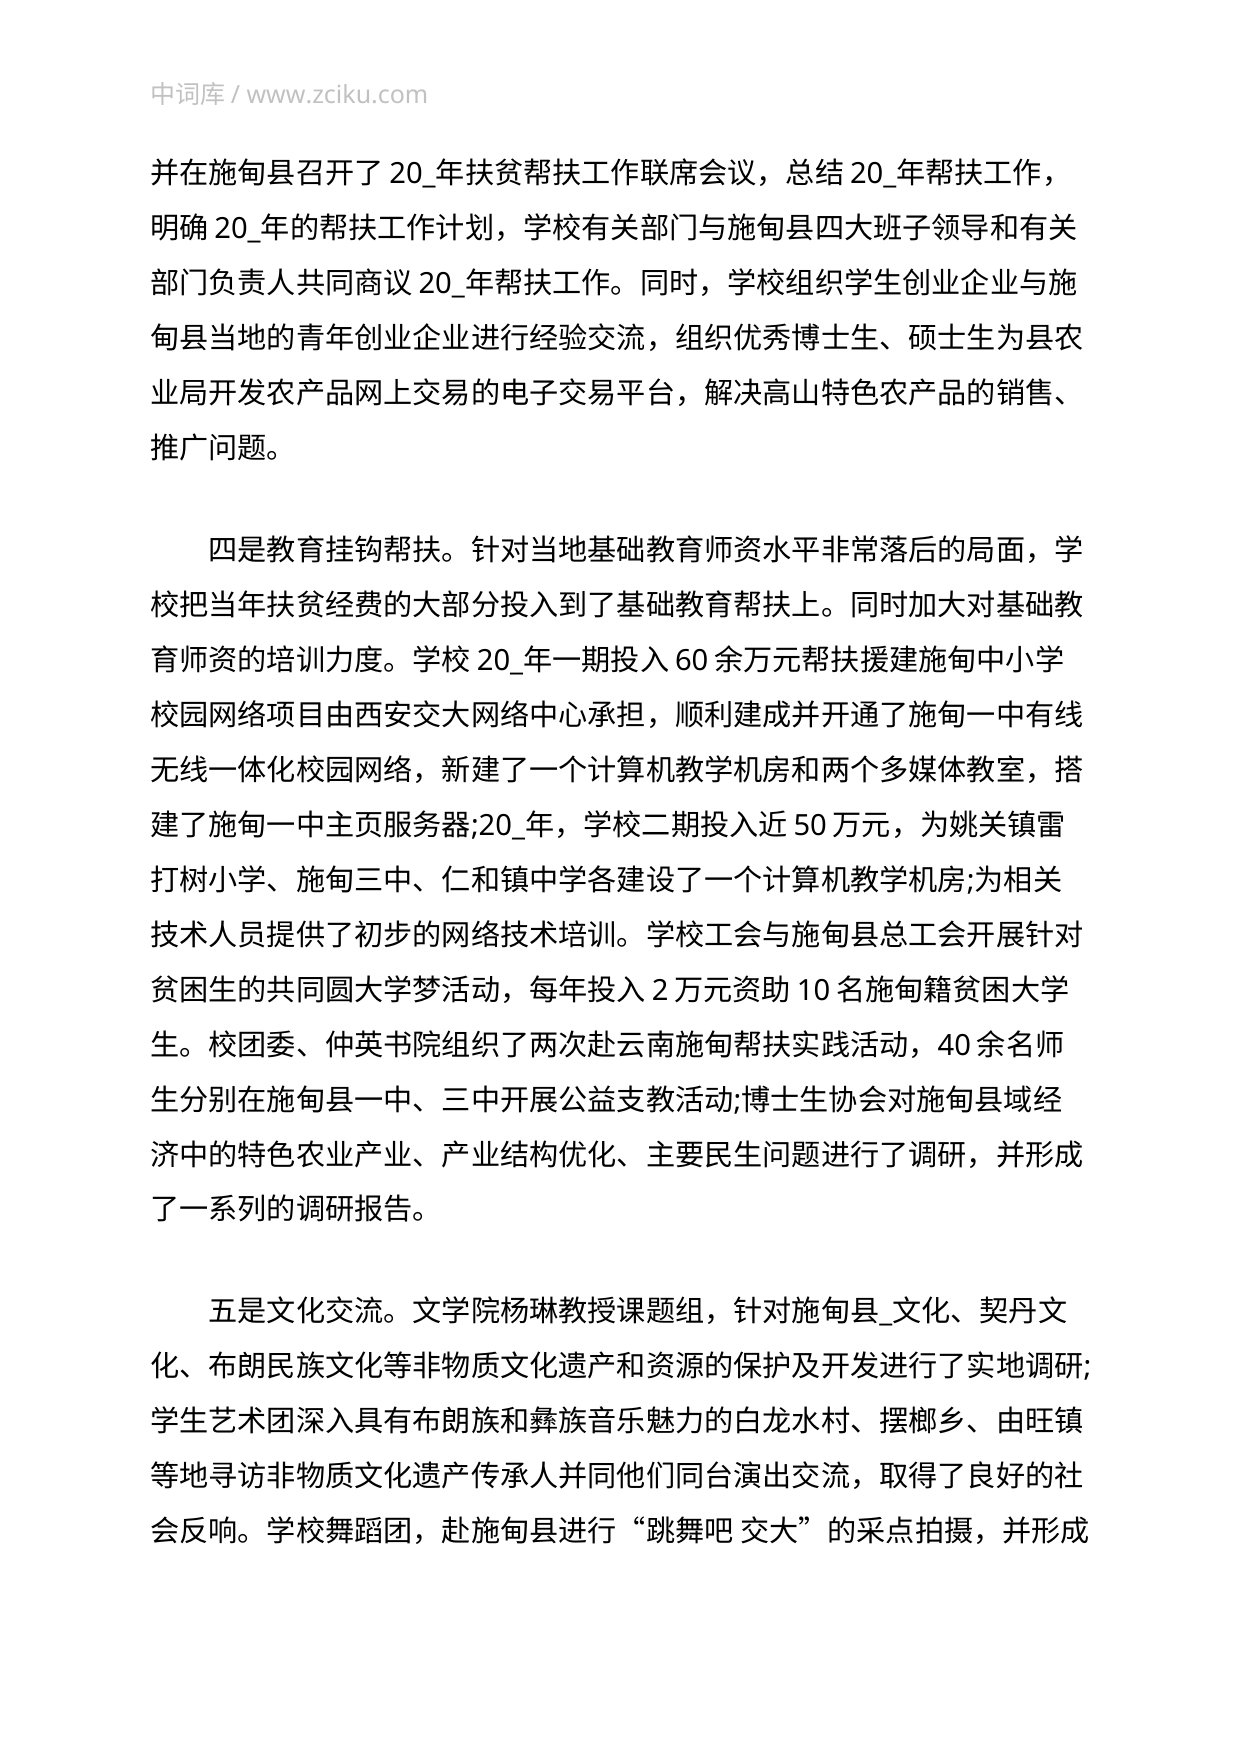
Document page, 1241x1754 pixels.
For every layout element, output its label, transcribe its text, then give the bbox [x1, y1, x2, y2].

text 四是教育挂钩帮扶。针对当地基础教育师资水平非常落后的局面，学校把当年扶贫经费的大部分投入到了基础教育帮扶上。同时加大对基础教育师资的培训力度。学校20_年一期投入60余万元帮扶援建施甸中小学校园网络项目由西安交大网络中心承担，顺利建成并开通了施甸一中有线无线一体化校园网络，新建了一个计算机教学机房和两个多媒体教室，搭建了施甸一中主页服务器;20_年，学校二期投入近50万元，为姚关镇雷打树小学、施甸三中、仁和镇中学各建设了一个计算机教学机房;为相关技术人员提供了初步的网络技术培训。学校工会与施甸县总工会开展针对贫困生的共同圆大学梦活动，每年投入2万元资助10名施甸籍贫困大学生。校团委、仲英书院组织了两次赴云南施甸帮扶实践活动，40余名师生分别在施甸县一中、三中开展公益支教活动;博士生协会对施甸县域经济中的特色农业产业、产业结构优化、主要民生问题进行了调研，并形成了一系列的调研报告。 [150, 527, 1090, 1228]
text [150, 1288, 1090, 1550]
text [150, 150, 1090, 467]
